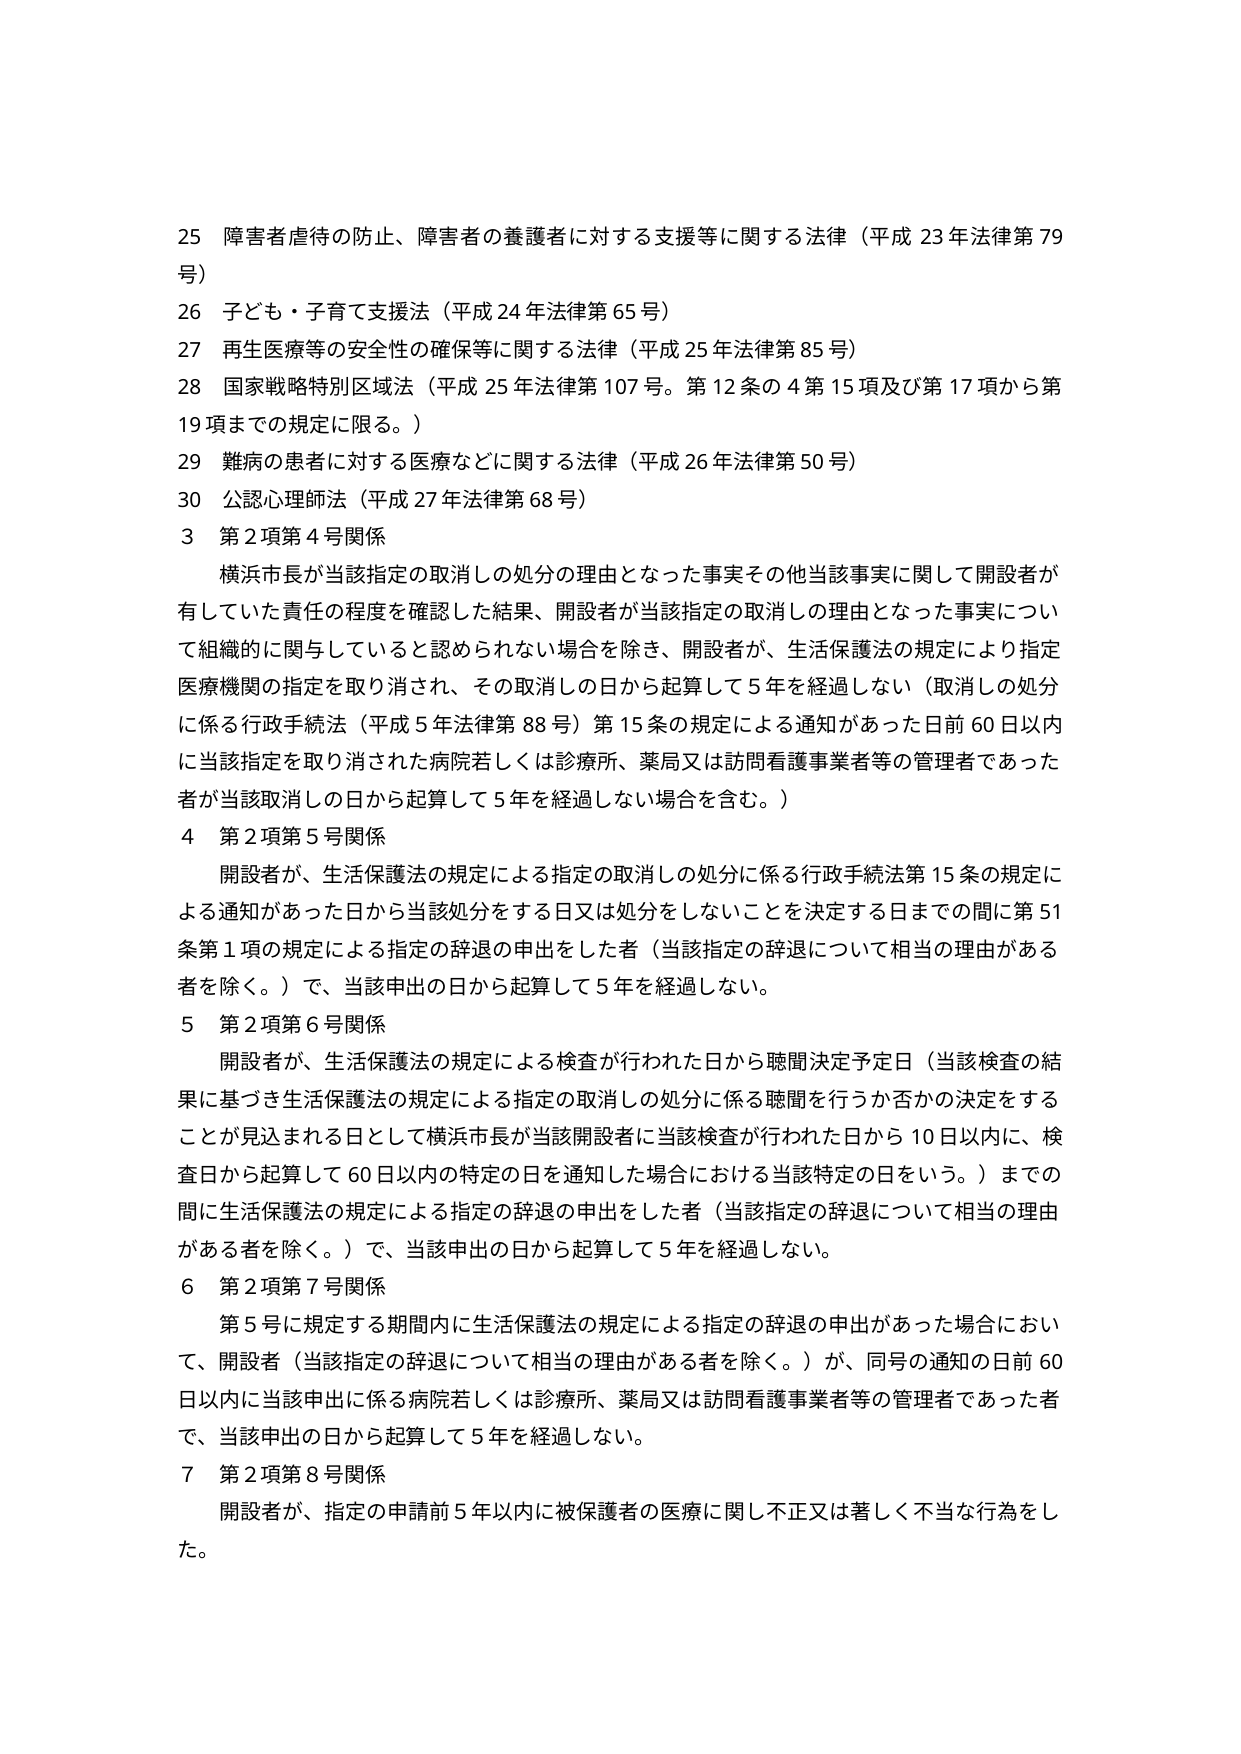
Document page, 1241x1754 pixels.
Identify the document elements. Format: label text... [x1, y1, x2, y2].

text ６ 第２項第７号関係 [177, 1267, 1063, 1304]
text 横浜市長が当該指定の取消しの処分の理由となった事実その他当該事実に関して開設者が有していた責任の程度を確認した結果、開設者が当該指定の取消しの理由となった事実について組織的に関与していると認められない場合を除き、開設者が、生活保護法の規定により指定医療機関の指定を取り消され、その取消しの日から起算して５年を経過しない（取消しの処分に係る行政手続法（平成５年法律第88号）第15条の規定による通知があった日前60日以内に当該指定を取り消された病院若しくは診療所、薬局又は訪問看護事業者等の管理者であった者が当該取消しの日から起算して5年を経過しない場合を含む。） [177, 554, 1063, 817]
text 26 子ども・子育て支援法（平成24年法律第65号） [177, 292, 1063, 329]
text ３ 第２項第４号関係 [177, 517, 1063, 554]
text 25 障害者虐待の防止、障害者の養護者に対する支援等に関する法律（平成23年法律第79号） [177, 217, 1063, 292]
text 第５号に規定する期間内に生活保護法の規定による指定の辞退の申出があった場合において、開設者（当該指定の辞退について相当の理由がある者を除く。）が、同号の通知の日前60日以内に当該申出に係る病院若しくは診療所、薬局又は訪問看護事業者等の管理者であった者で、当該申出の日から起算して５年を経過しない。 [177, 1304, 1063, 1454]
text ７ 第２項第８号関係 [177, 1454, 1063, 1492]
text 開設者が、生活保護法の規定による指定の取消しの処分に係る行政手続法第15条の規定による通知があった日から当該処分をする日又は処分をしないことを決定する日までの間に第51条第１項の規定による指定の辞退の申出をした者（当該指定の辞退について相当の理由がある者を除く。）で、当該申出の日から起算して５年を経過しない。 [177, 854, 1063, 1004]
text 30 公認心理師法（平成27年法律第68号） [177, 479, 1063, 517]
text 27 再生医療等の安全性の確保等に関する法律（平成25年法律第85号） [177, 329, 1063, 367]
text ５ 第２項第６号関係 [177, 1004, 1063, 1042]
text 開設者が、指定の申請前５年以内に被保護者の医療に関し不正又は著しく不当な行為をした。 [177, 1492, 1063, 1567]
text 29 難病の患者に対する医療などに関する法律（平成26年法律第50号） [177, 442, 1063, 479]
text ４ 第２項第５号関係 [177, 817, 1063, 854]
text 28 国家戦略特別区域法（平成25年法律第107号。第12条の４第15項及び第17項から第19項までの規定に限る。） [177, 367, 1063, 442]
text 開設者が、生活保護法の規定による検査が行われた日から聴聞決定予定日（当該検査の結果に基づき生活保護法の規定による指定の取消しの処分に係る聴聞を行うか否かの決定をすることが見込まれる日として横浜市長が当該開設者に当該検査が行われた日から10日以内に、検査日から起算して60日以内の特定の日を通知した場合における当該特定の日をいう。）までの間に生活保護法の規定による指定の辞退の申出をした者（当該指定の辞退について相当の理由がある者を除く。）で、当該申出の日から起算して５年を経過しない。 [177, 1042, 1063, 1267]
